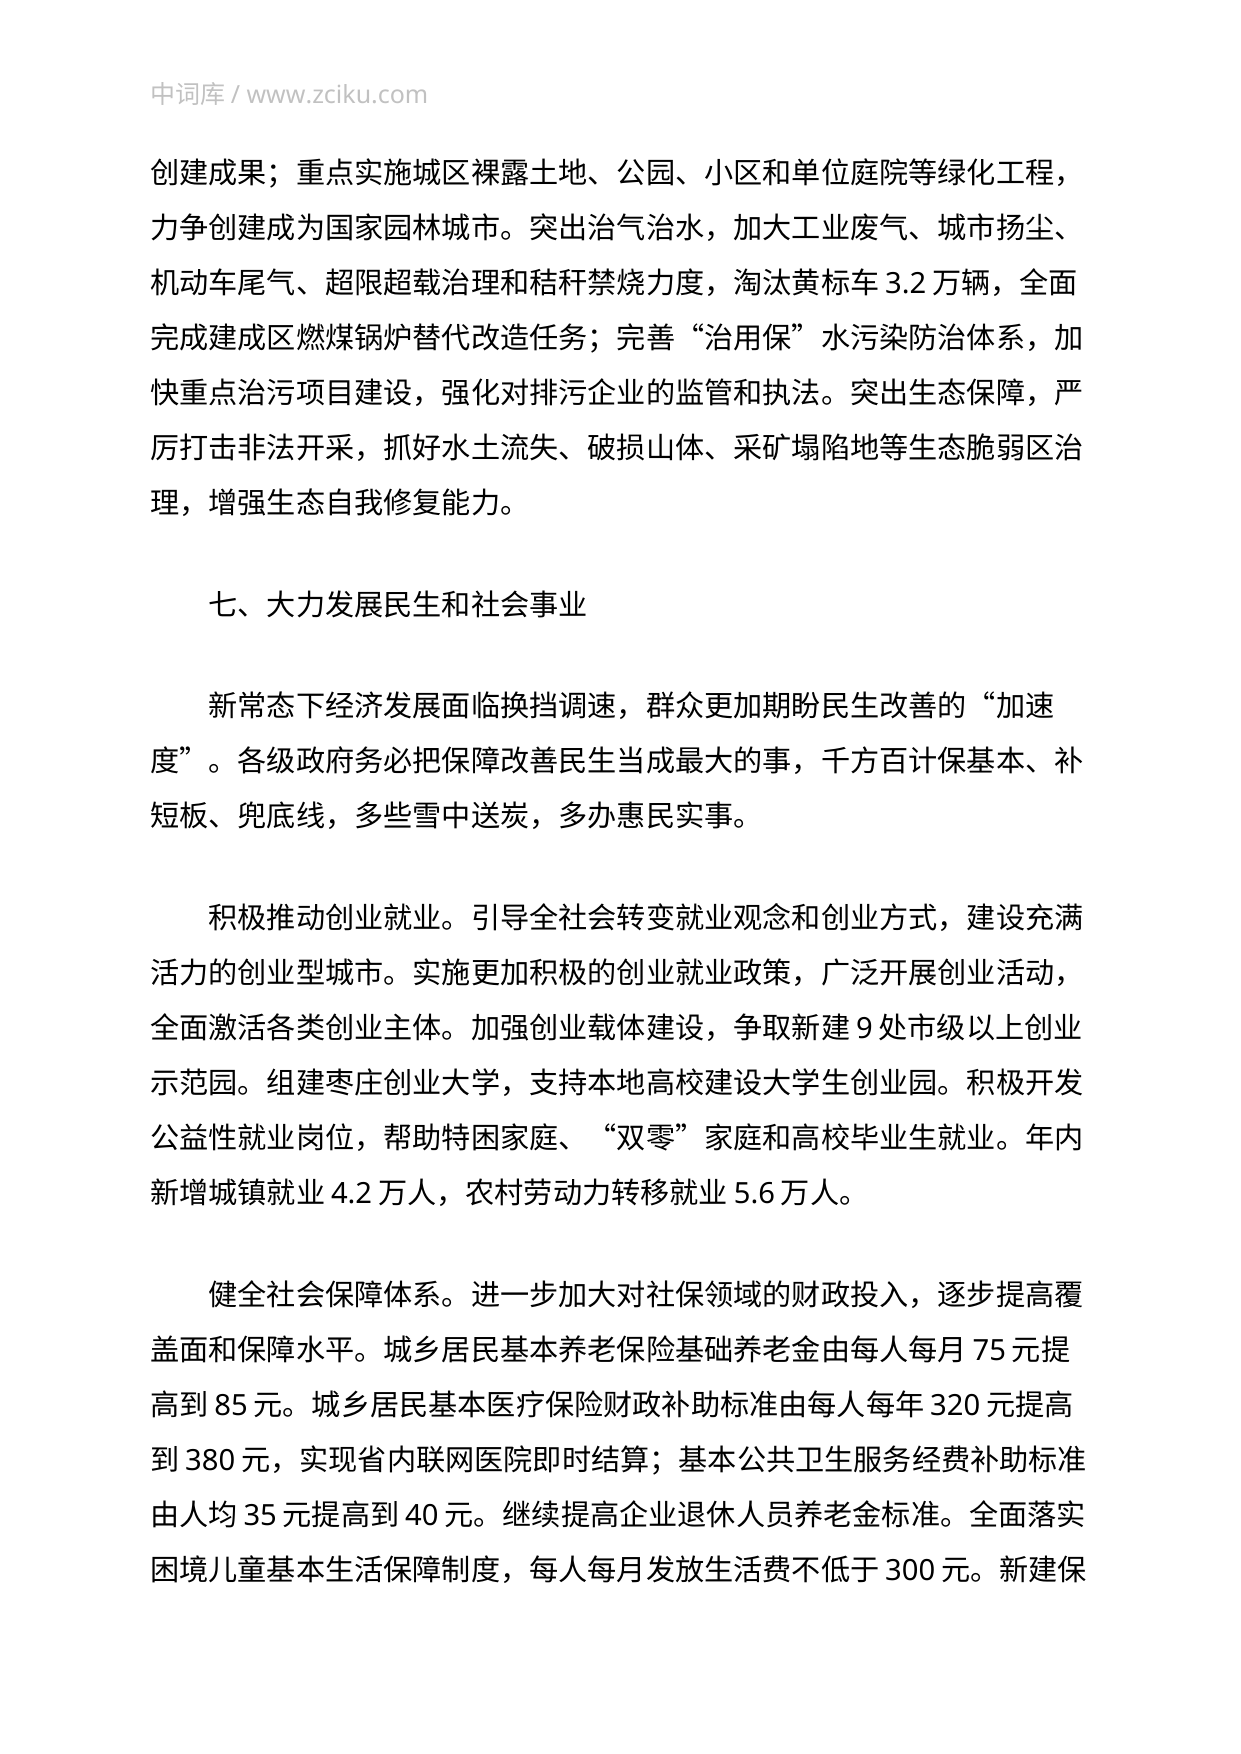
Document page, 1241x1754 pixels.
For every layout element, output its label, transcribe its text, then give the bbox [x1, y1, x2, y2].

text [150, 1271, 1090, 1588]
text 新常态下经济发展面临换挡调速，群众更加期盼民生改善的“加速度”。各级政府务必把保障改善民生当成最大的事，千方百计保基本、补短板、兜底线，多些雪中送炭，多办惠民实事。 [150, 683, 1090, 835]
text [150, 150, 1090, 522]
text 七、大力发展民生和社会事业 [150, 581, 1090, 623]
text 积极推动创业就业。引导全社会转变就业观念和创业方式，建设充满活力的创业型城市。实施更加积极的创业就业政策，广泛开展创业活动，全面激活各类创业主体。加强创业载体建设，争取新建9处市级以上创业示范园。组建枣庄创业大学，支持本地高校建设大学生创业园。积极开发公益性就业岗位，帮助特困家庭、“双零”家庭和高校毕业生就业。年内新增城镇就业4.2万人，农村劳动力转移就业5.6万人。 [150, 894, 1090, 1212]
